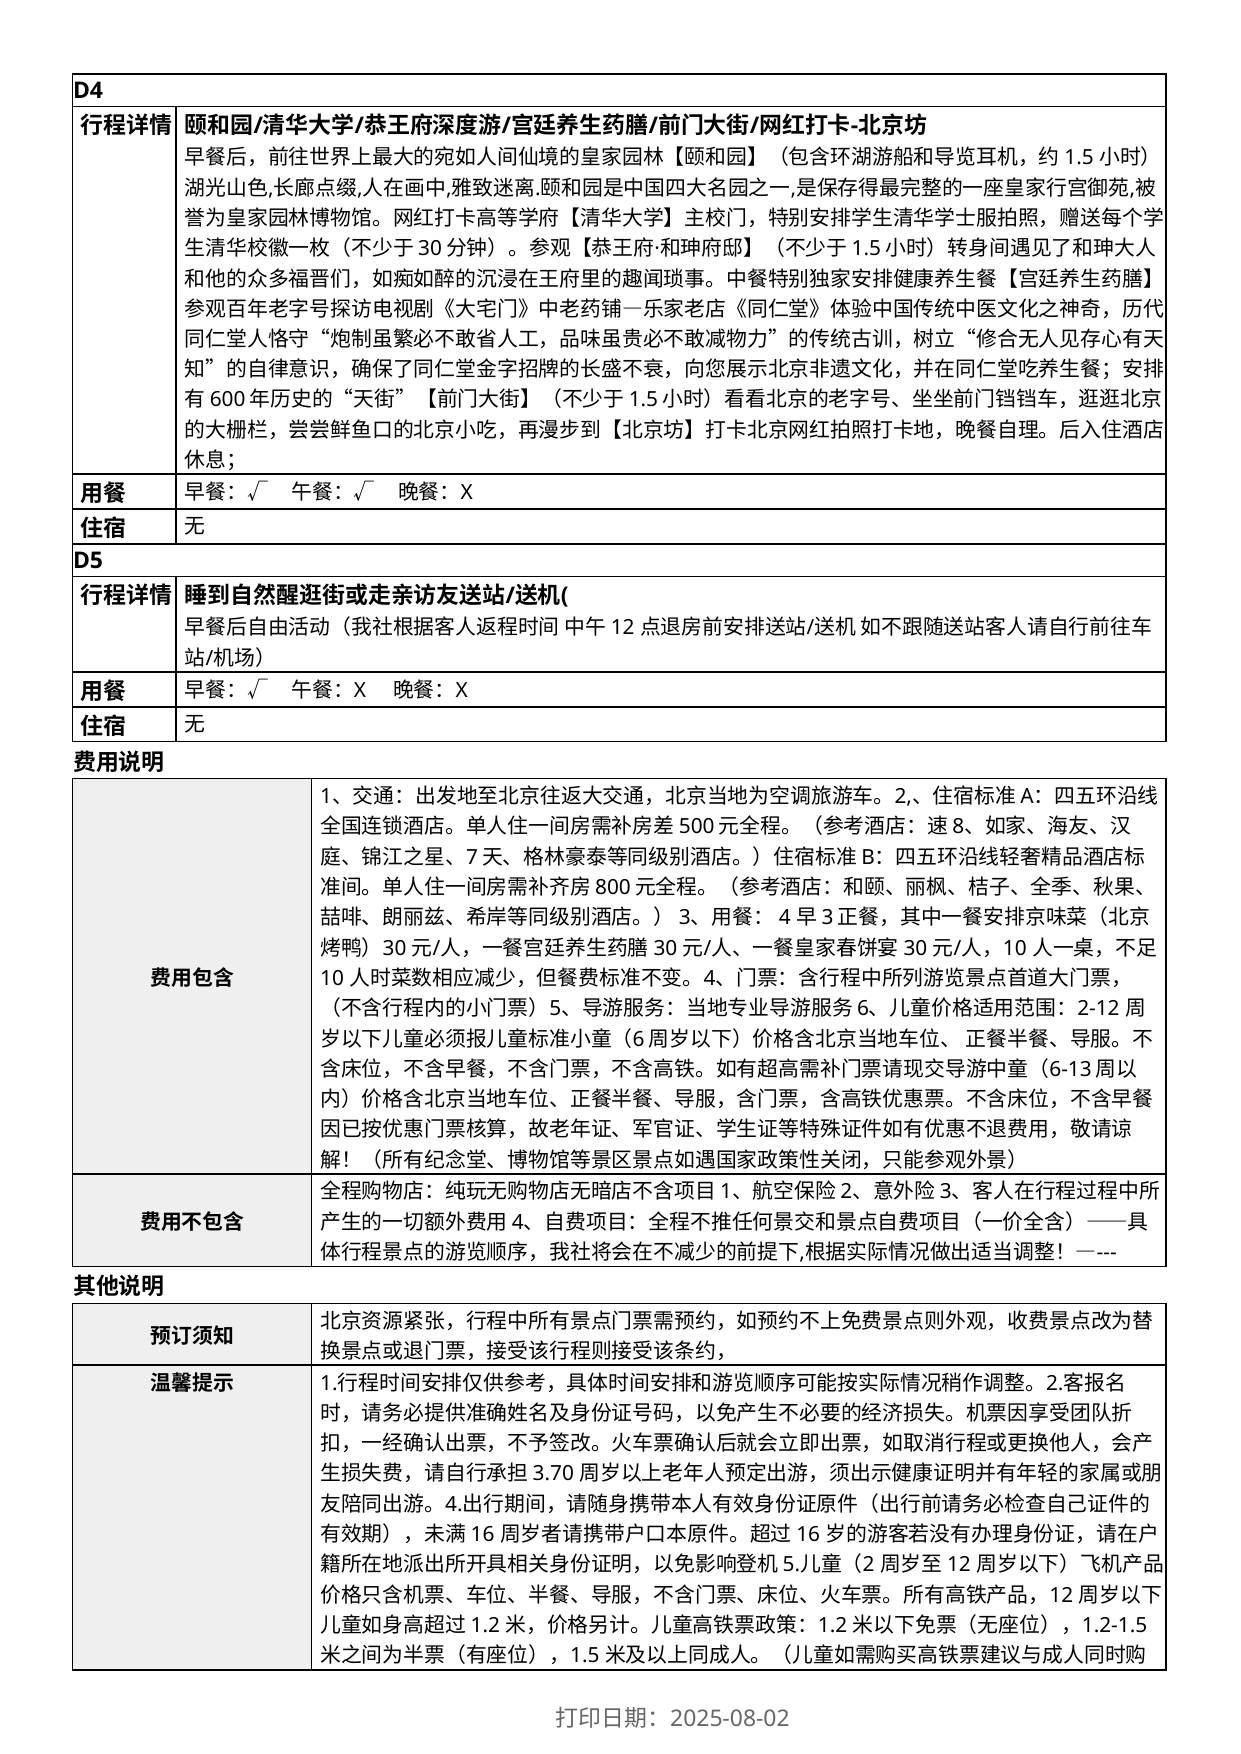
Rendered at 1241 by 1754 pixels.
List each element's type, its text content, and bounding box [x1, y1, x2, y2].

text 其他说明 [73, 1268, 1167, 1301]
table_cell 全程购物店：纯玩无购物店无暗店 [312, 1175, 1165, 1266]
table_cell 行程详情 [73, 577, 175, 671]
table_cell 温馨提示 [73, 1366, 311, 1669]
table_header 费用包含 [73, 779, 311, 1173]
table_cell 行程详情 [73, 107, 175, 473]
table_cell 睡到自然醒逛街或走亲访友送站/送机( 早餐后自由活动（我社根据客人返程时间 中午 12 点退房前安排送站/送机 如不跟随送站客人请自行前往车站/机场） [177, 577, 1165, 671]
table_cell 无 [177, 708, 1165, 741]
table_cell D5 [73, 545, 1165, 576]
table_cell 用餐 [73, 475, 175, 508]
table_cell D4 [73, 75, 1165, 106]
text 费用说明 [73, 743, 1167, 777]
table_cell 用餐 [73, 673, 175, 706]
table_cell 住宿 [73, 708, 175, 741]
table_cell 费用不包含 [73, 1175, 311, 1266]
table_cell 住宿 [73, 510, 175, 543]
table_cell 早餐：√ 午餐：√ 晚餐：X [177, 475, 1165, 508]
table_cell 无 [177, 510, 1165, 543]
table_cell 颐和园/清华大学/恭王府深度游/宫廷养生药膳/前门大街/网红打卡-北京坊 早餐后，前往世界上最大的宛如人间仙境的皇家园林【颐和园】（包含环湖游船和导览耳机，约 1.5 小时）湖光山色,长廊点缀,人在画中,雅致迷离.颐和园是中国四大名园之一,是保存得最完整的一座皇家行宫御苑,被誉为皇家园林博物馆。网红打卡高等学府【清华大学】主校门，特别安排学生清华学士服拍照，赠送每个学生清华校徽一枚（不少于30分钟）。参观【恭王府·和珅府邸】（不少于1.5小时）转身间遇见了和珅大人和他的众多福晋们，如痴如醉的沉浸在王府里的趣闻琐事。 [177, 107, 1165, 473]
table_header 北京资源紧张，行程中所有景点门票需预约，如预约不上免费景点则外观，收费景点改为替换景点或退门票，接受该行程则接受该条约， [312, 1304, 1165, 1364]
table_cell 早餐：√ 午餐：X 晚餐：X [177, 673, 1165, 706]
table_header 预订须知 [73, 1304, 311, 1364]
table_header 1、交通：出发地至北京往返大交通，北京当地为空调旅游车。 [312, 779, 1165, 1173]
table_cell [312, 1366, 1165, 1669]
